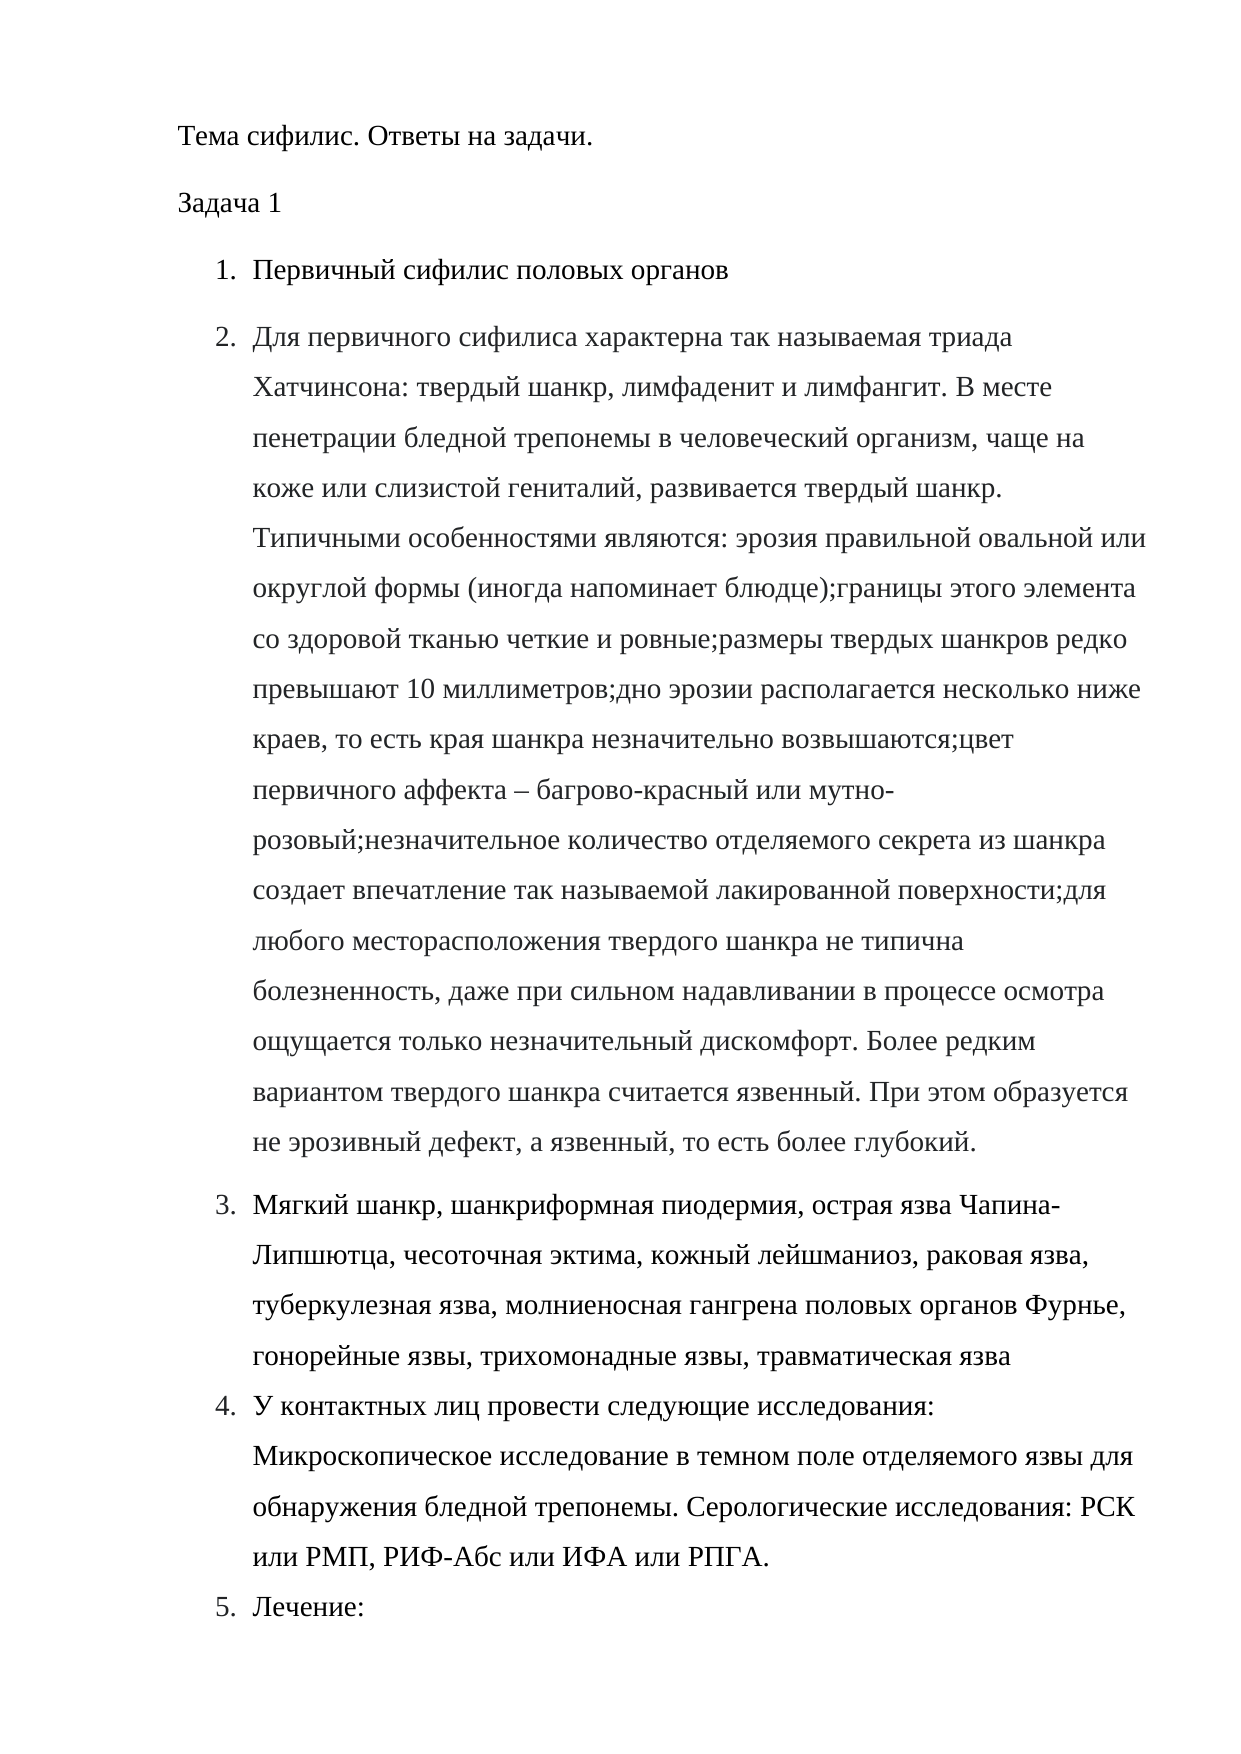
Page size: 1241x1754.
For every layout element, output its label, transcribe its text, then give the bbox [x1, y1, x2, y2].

list Для первичного сифилиса характерна так называемая триада Хатчинсона: твердый шанкр, лимфаденит и лимфангит. В месте пенетрации бледной трепонемы в человеческий организм, чаще на коже или слизистой гениталий, развивается твердый шанкр. Типичными особенностями являются: эрозия правильной овальной или округлой формы (иногда напоминает блюдце);границы этого элемента со здоровой тканью четкие и ровные;размеры твердых шанкров редко превышают 10 миллиметров;дно эрозии располагается несколько ниже краев, то есть края шанкра незначительно возвышаются;цвет первичного аффекта – багрово-красный или мутно-розовый;незначительное количество отделяемого секрета из шанкра создает впечатление так называемой лакированной поверхности;для любого месторасположения твердого шанкра не типична болезненность, даже при сильном надавливании в процессе осмотра ощущается только незначительный дискомфорт. Более редким вариантом твердого шанкра считается язвенный. При этом образуется не эрозивный дефект, а язвенный, то есть более глубокий. [215, 319, 1152, 1158]
list Первичный сифилис половых органов [215, 252, 1152, 286]
list У контактных лиц провести следующие исследования: Микроскопическое исследование в темном поле отделяемого язвы для обнаружения бледной трепонемы. Серологические исследования: РСК или РМП, РИФ-Абс или ИФА или РПГА. [215, 1388, 1152, 1573]
text Тема сифилис. Ответы на задачи. [177, 118, 1152, 152]
list Лечение: [215, 1589, 1152, 1623]
text Задача 1 [177, 185, 1152, 219]
list Мягкий шанкр, шанкриформная пиодермия, острая язва Чапина-Липшютца, чесоточная эктима, кожный лейшманиоз, раковая язва, туберкулезная язва, молниеносная гангрена половых органов Фурнье, гонорейные язвы, трихомонадные язвы, травматическая язва [215, 1187, 1152, 1371]
